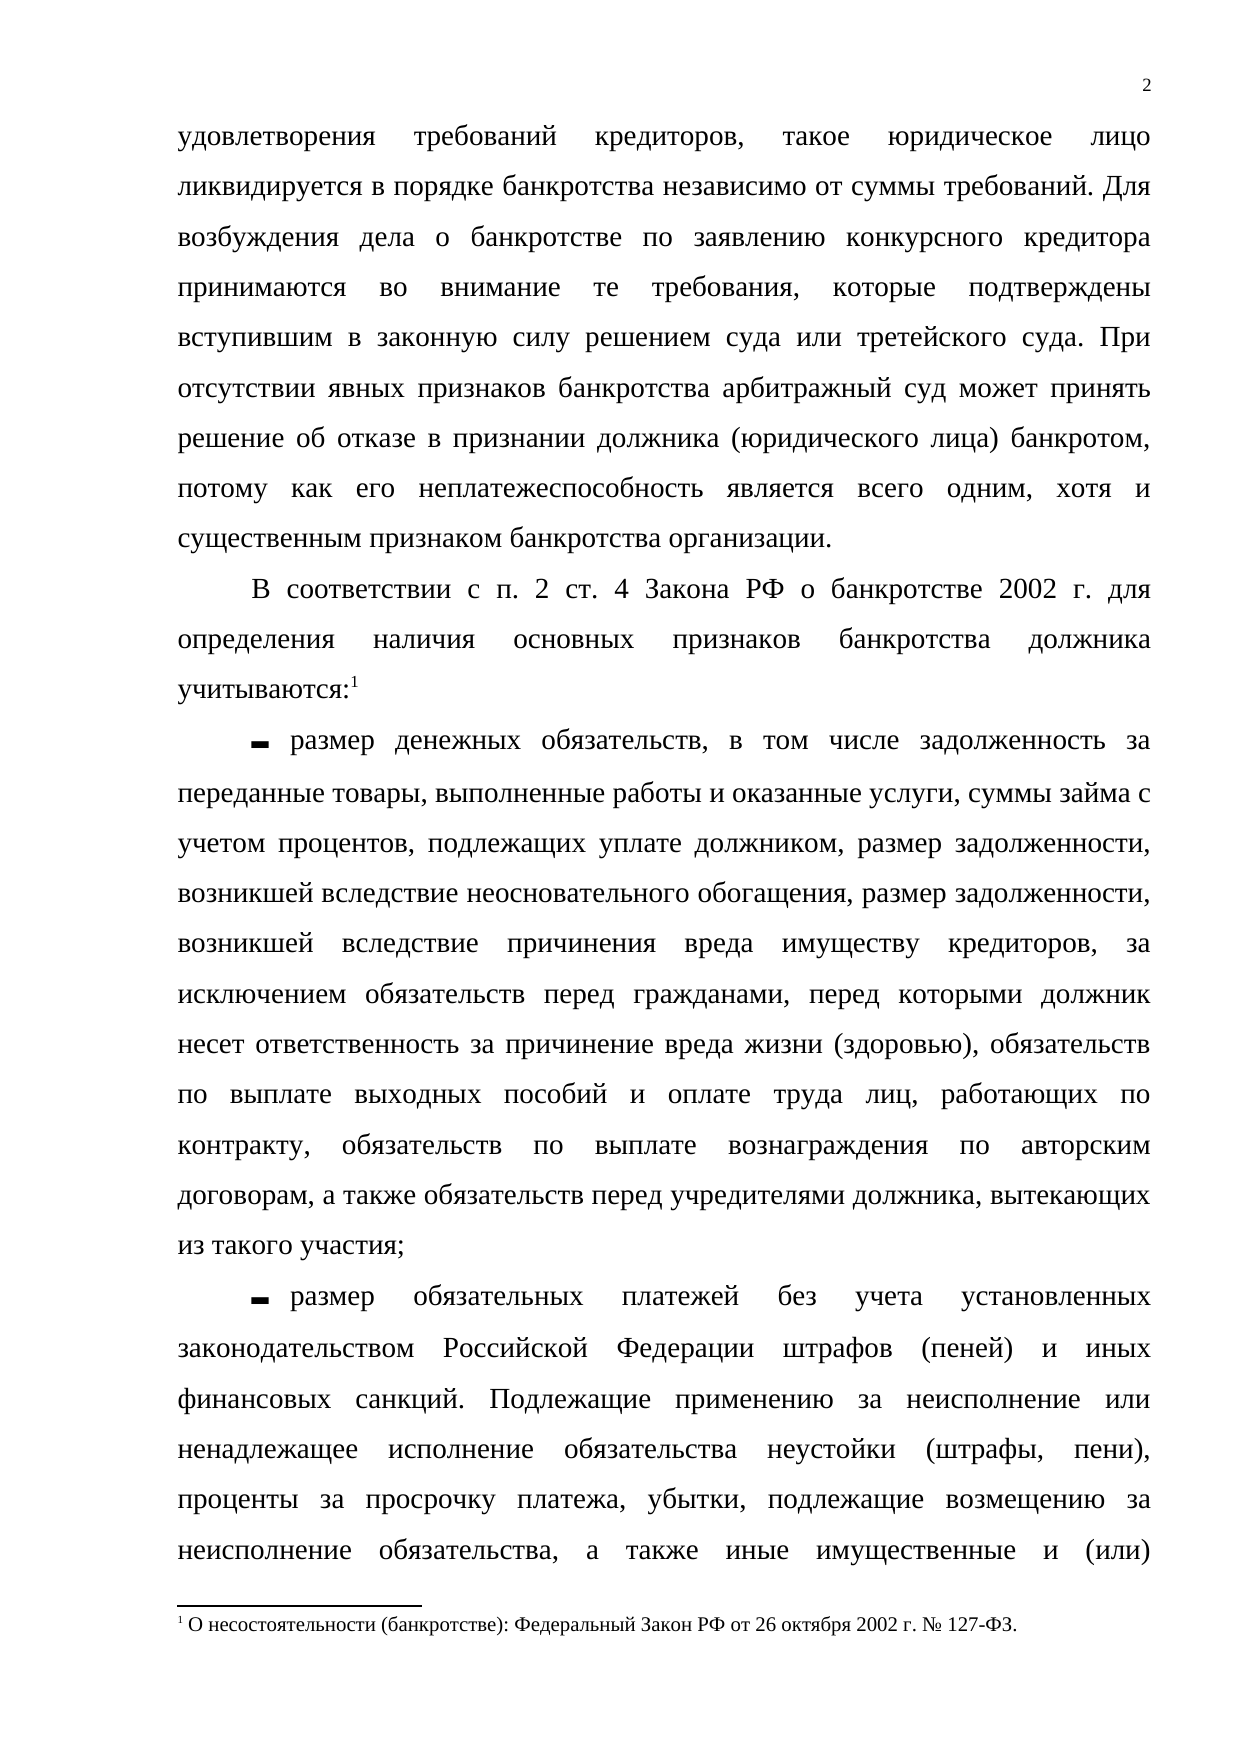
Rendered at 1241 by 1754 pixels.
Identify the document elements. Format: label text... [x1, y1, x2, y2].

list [177, 1278, 1152, 1565]
list размер денежных обязательств, в том числе задолженность за переданные товары, выполненные работы и оказанные услуги, суммы займа с учетом процентов, подлежащих уплате должником, размер задолженности, возникшей вследствие неосновательного обогащения, размер задолженности, возникшей вследствие причинения вреда имуществу кредиторов, за исключением обязательств перед гражданами, перед которыми должник несет ответственность за причинение вреда жизни (здоровью), обязательств по выплате выходных пособий и оплате труда лиц, работающих по контракту, обязательств по выплате вознаграждения по авторским договорам, а также обязательств перед учредителями должника, вытекающих из такого участия; [177, 722, 1152, 1261]
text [177, 118, 1152, 554]
text В соответствии с п. 2 ст. 4 Закона РФ о банкротстве 2002 г. для определения наличия основных признаков банкротства должника учитываются: [177, 571, 1152, 705]
